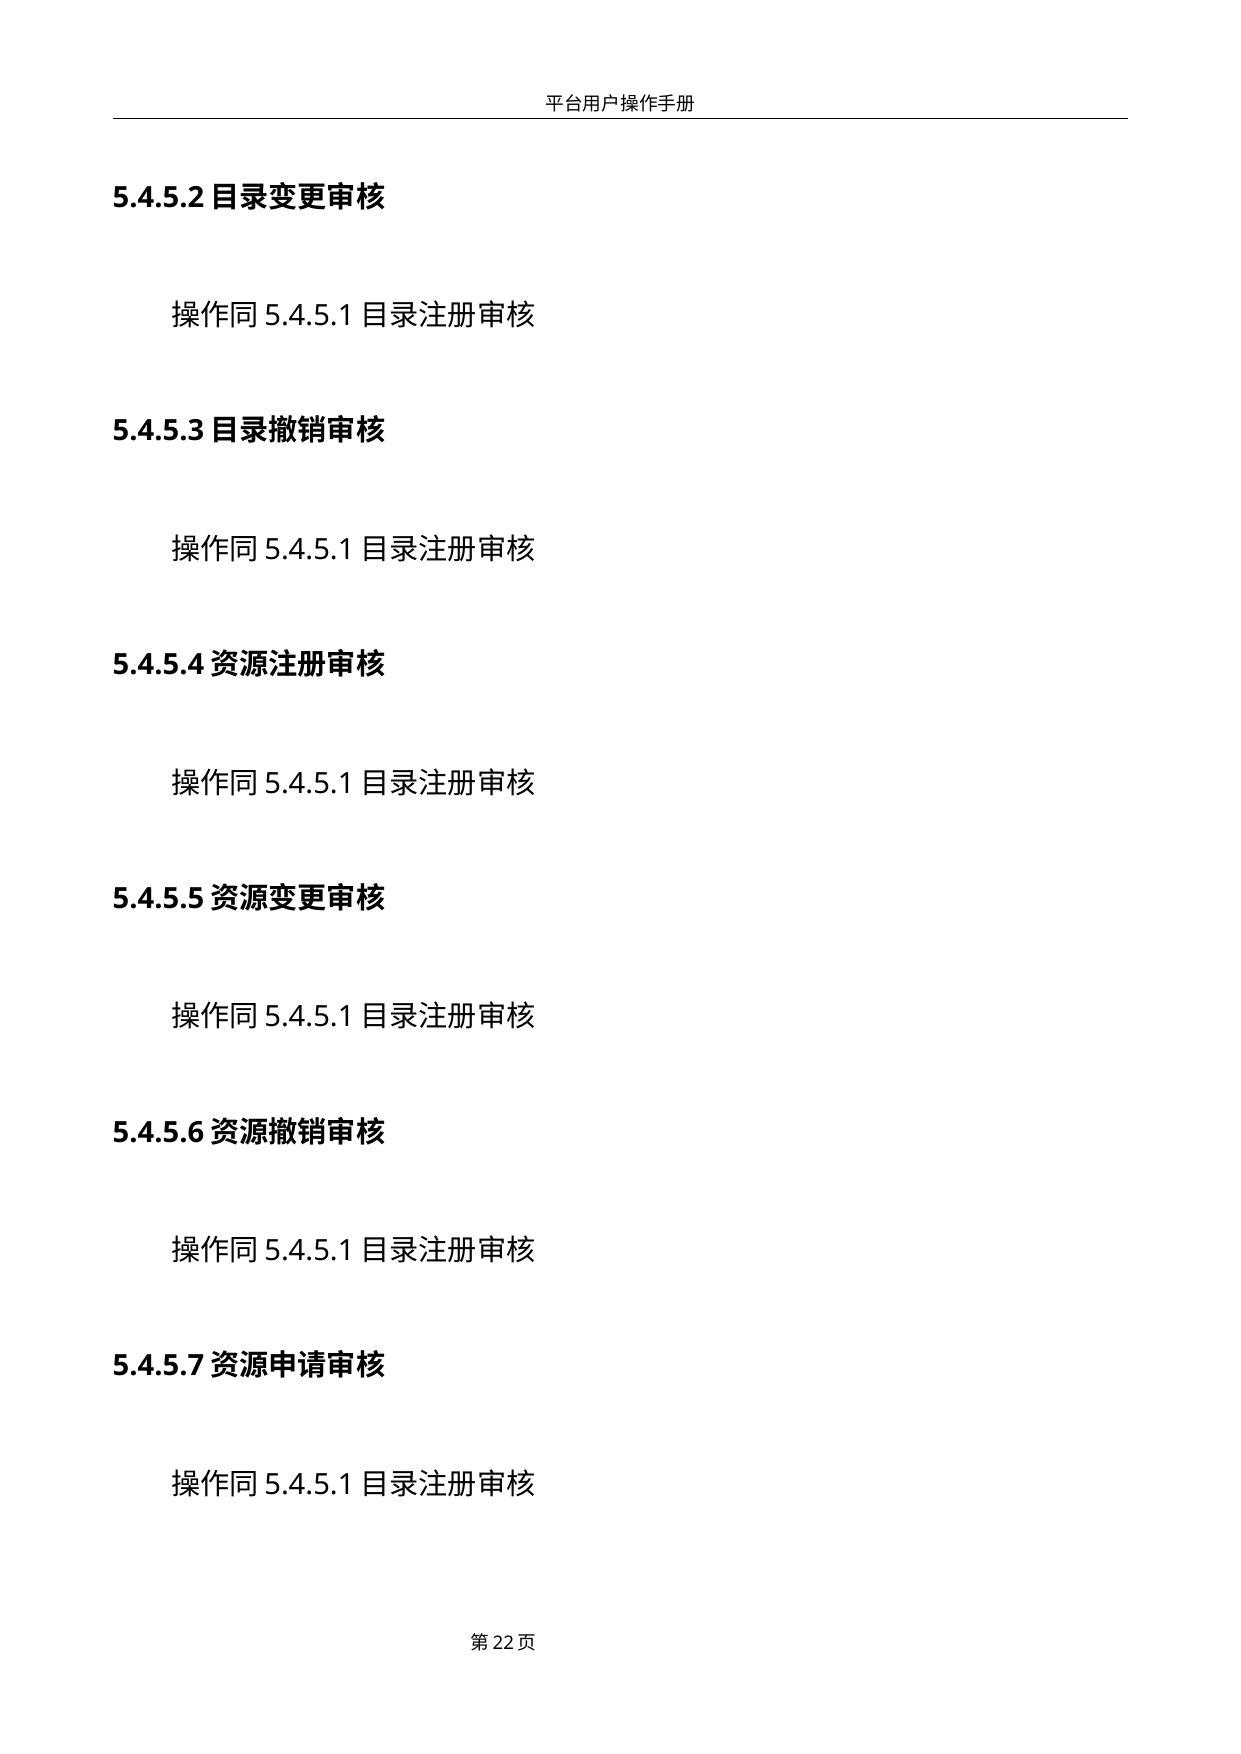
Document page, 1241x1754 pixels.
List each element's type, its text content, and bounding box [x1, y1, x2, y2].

text 操作同5.4.5.1目录注册审核 [112, 748, 1128, 813]
subtitle 5.4.5.4资源注册审核 [112, 629, 1128, 694]
subtitle 5.4.5.5资源变更审核 [112, 863, 1128, 928]
text 操作同5.4.5.1目录注册审核 [112, 982, 1128, 1047]
subtitle 5.4.5.7资源申请审核 [112, 1331, 1128, 1396]
text 操作同5.4.5.1目录注册审核 [112, 1449, 1128, 1514]
text 操作同5.4.5.1目录注册审核 [112, 514, 1128, 579]
text 操作同5.4.5.1目录注册审核 [112, 280, 1128, 345]
text 操作同5.4.5.1目录注册审核 [112, 1215, 1128, 1280]
subtitle 5.4.5.6资源撤销审核 [112, 1097, 1128, 1162]
subtitle 5.4.5.3目录撤销审核 [112, 396, 1128, 461]
subtitle 5.4.5.2目录变更审核 [112, 162, 1128, 227]
